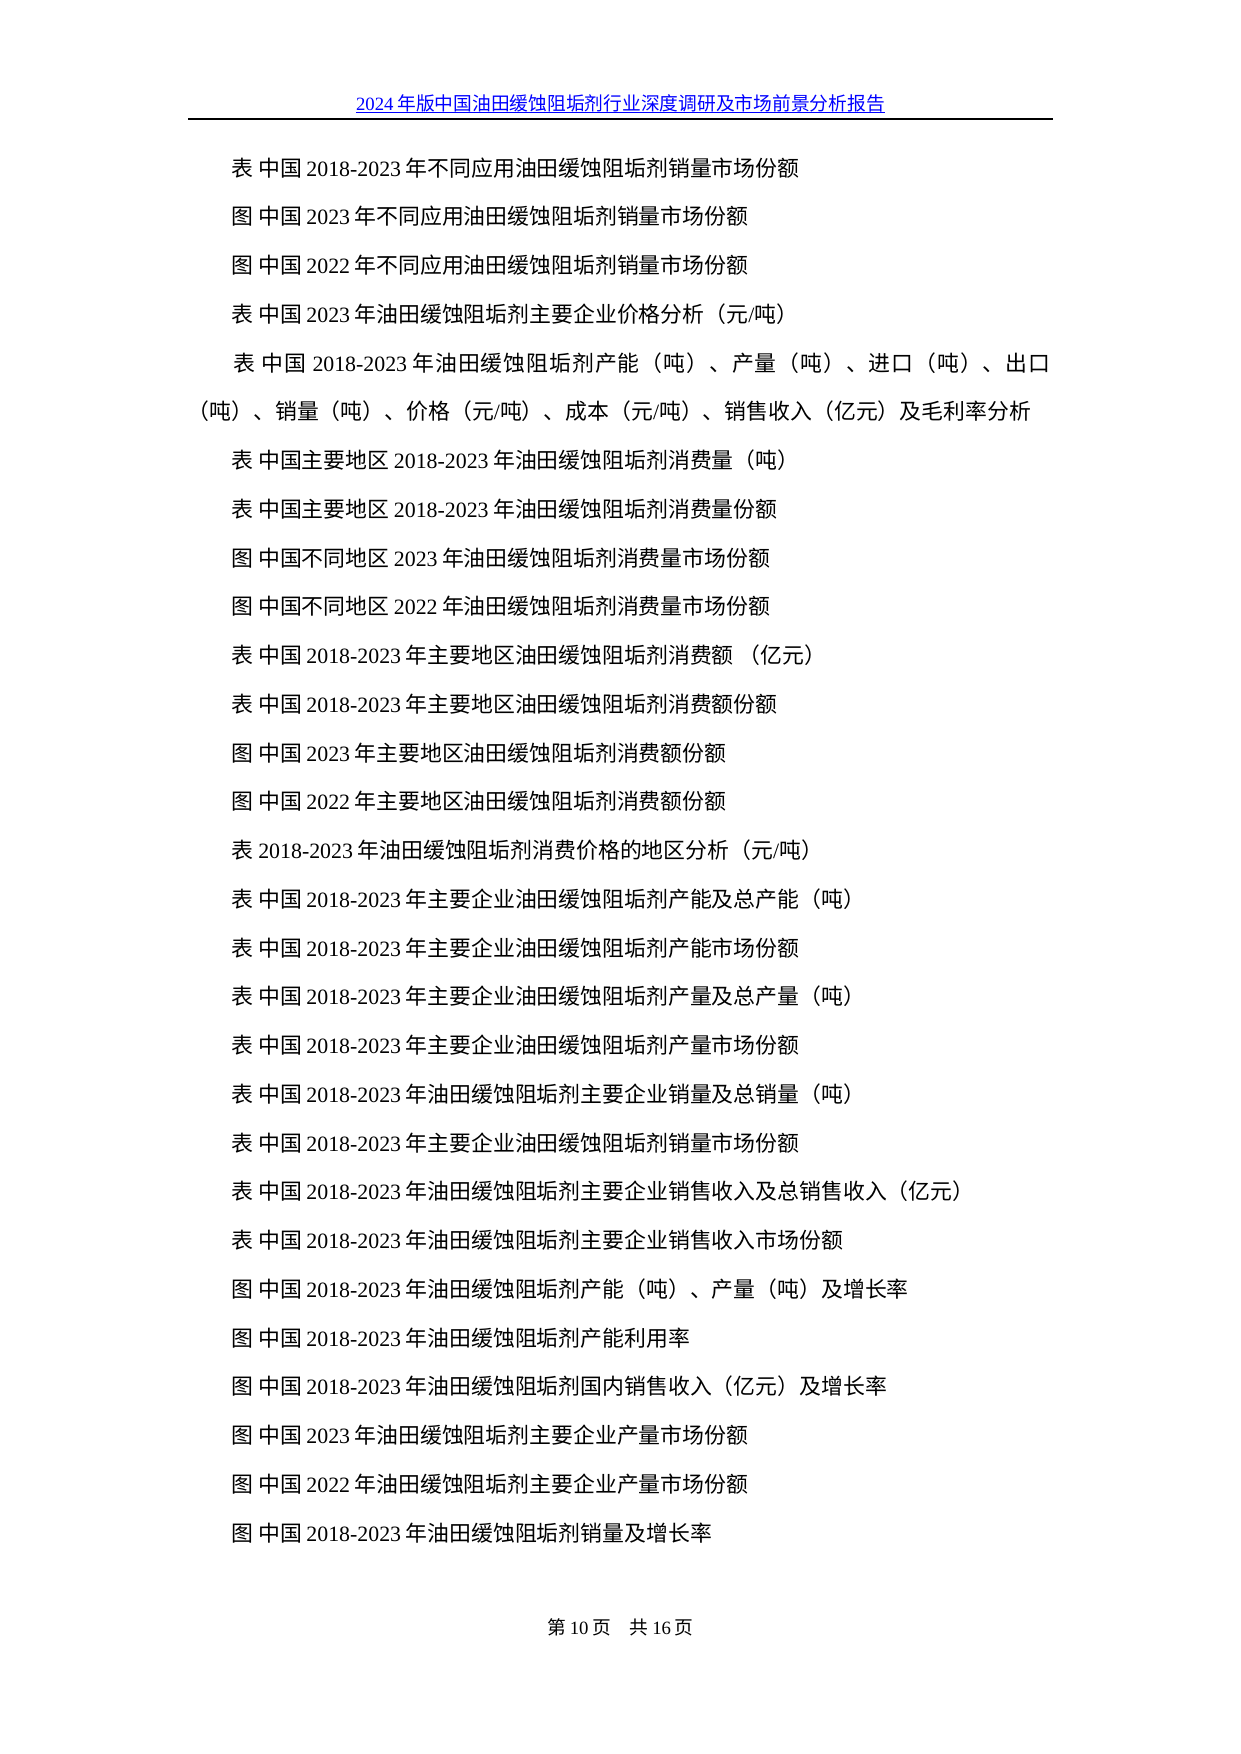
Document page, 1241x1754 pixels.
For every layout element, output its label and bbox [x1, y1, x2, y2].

text [187, 150, 1053, 1548]
